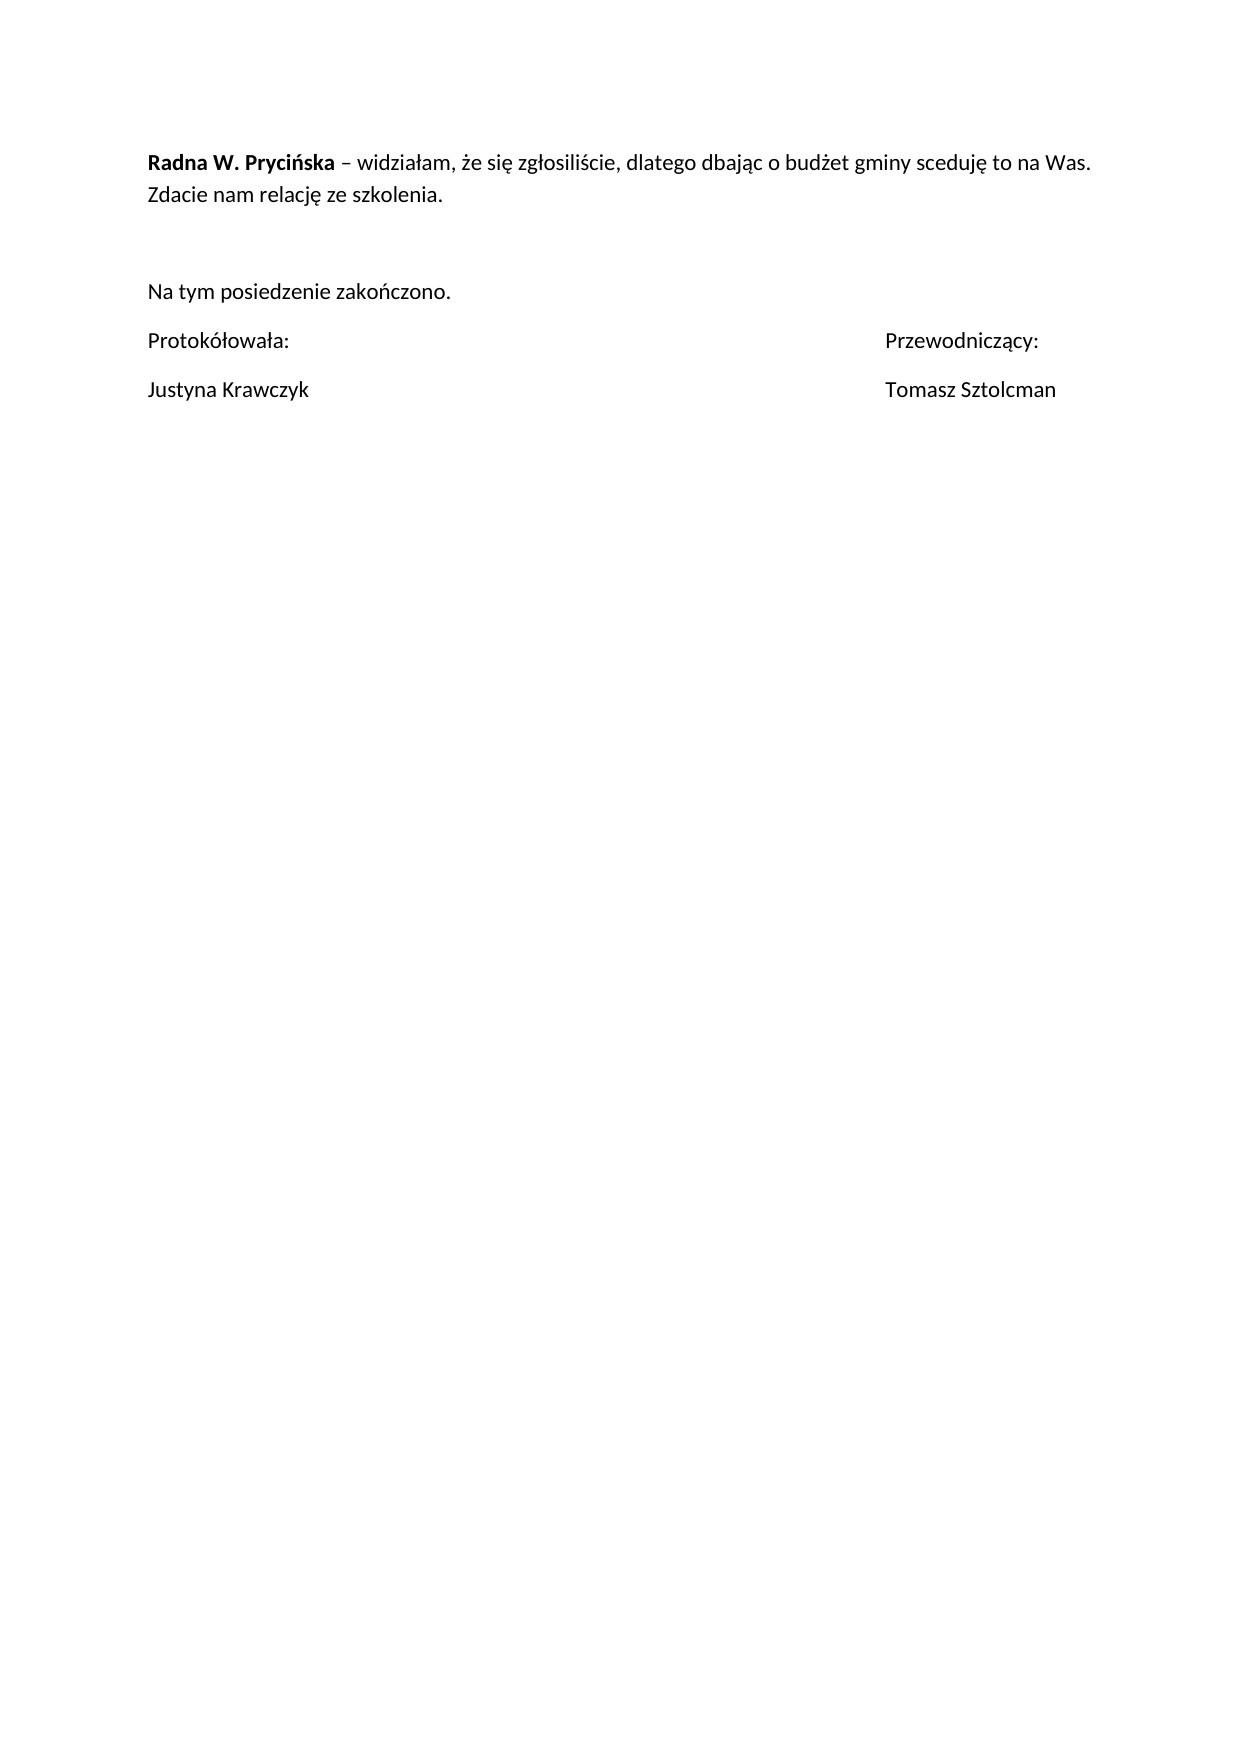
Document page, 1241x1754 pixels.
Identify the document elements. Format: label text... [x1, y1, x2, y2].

text Justyna Krawczyk Tomasz Sztolcman [148, 375, 1093, 403]
text Na tym posiedzenie zakończono. [148, 277, 1093, 306]
text Radna W. Prycińska – widziałam, że się zgłosiliście, dlatego dbając o budżet gminy sceduję to na Was. Zdacie nam relację ze szkolenia. [148, 148, 1093, 208]
text Protokółowała: Przewodniczący: [148, 326, 1093, 354]
